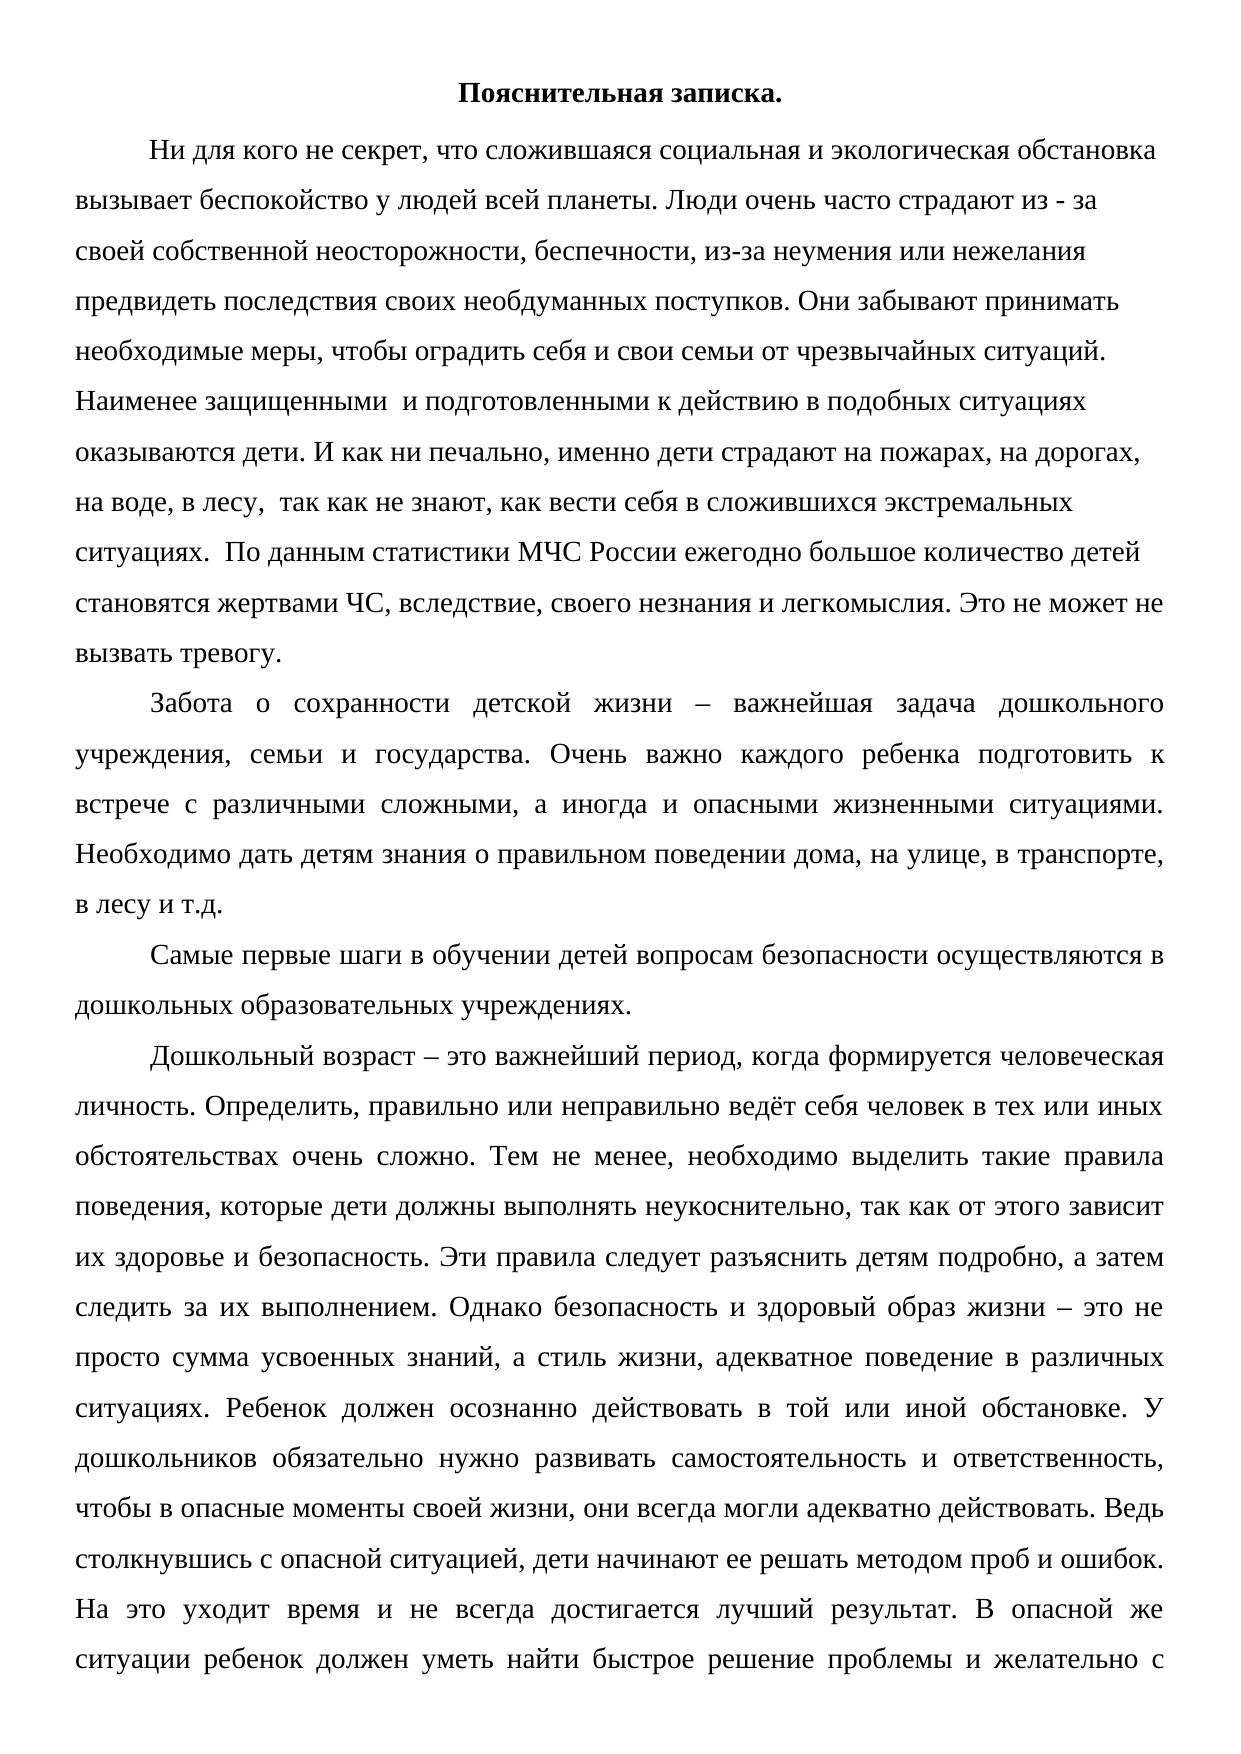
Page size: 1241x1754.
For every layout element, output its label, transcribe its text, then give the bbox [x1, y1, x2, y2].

text Пояснительная записка. [75, 75, 1165, 108]
text Самые первые шаги в обучении детей вопросам безопасности осуществляются в дошкольных образовательных учреждениях. [75, 937, 1165, 1021]
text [75, 1038, 1165, 1675]
text Ни для кого не секрет, что сложившаяся социальная и экологическая обстановка вызывает беспокойство у людей всей планеты. Люди очень часто страдают из - за своей собственной неосторожности, беспечности, из-за неумения или нежелания предвидеть последствия своих необдуманных поступков. Они забывают принимать необходимые меры, чтобы оградить себя и свои семьи от чрезвычайных ситуаций. Наименее защищенными и подготовленными к действию в подобных ситуациях оказываются дети. И как ни печально, именно дети страдают на пожарах, на дорогах, на воде, в лесу, так как не знают, как вести себя в сложившихся экстремальных ситуациях. По данным статистики МЧС России ежегодно большое количество детей становятся жертвами ЧС, вследствие, своего незнания и легкомыслия. Это не может не вызвать тревогу. [75, 132, 1165, 669]
text Забота о сохранности детской жизни – важнейшая задача дошкольного учреждения, семьи и государства. Очень важно каждого ребенка подготовить к встрече с различными сложными, а иногда и опасными жизненными ситуациями. Необходимо дать детям знания о правильном поведении дома, на улице, в транспорте, в лесу и т.д. [75, 685, 1165, 920]
